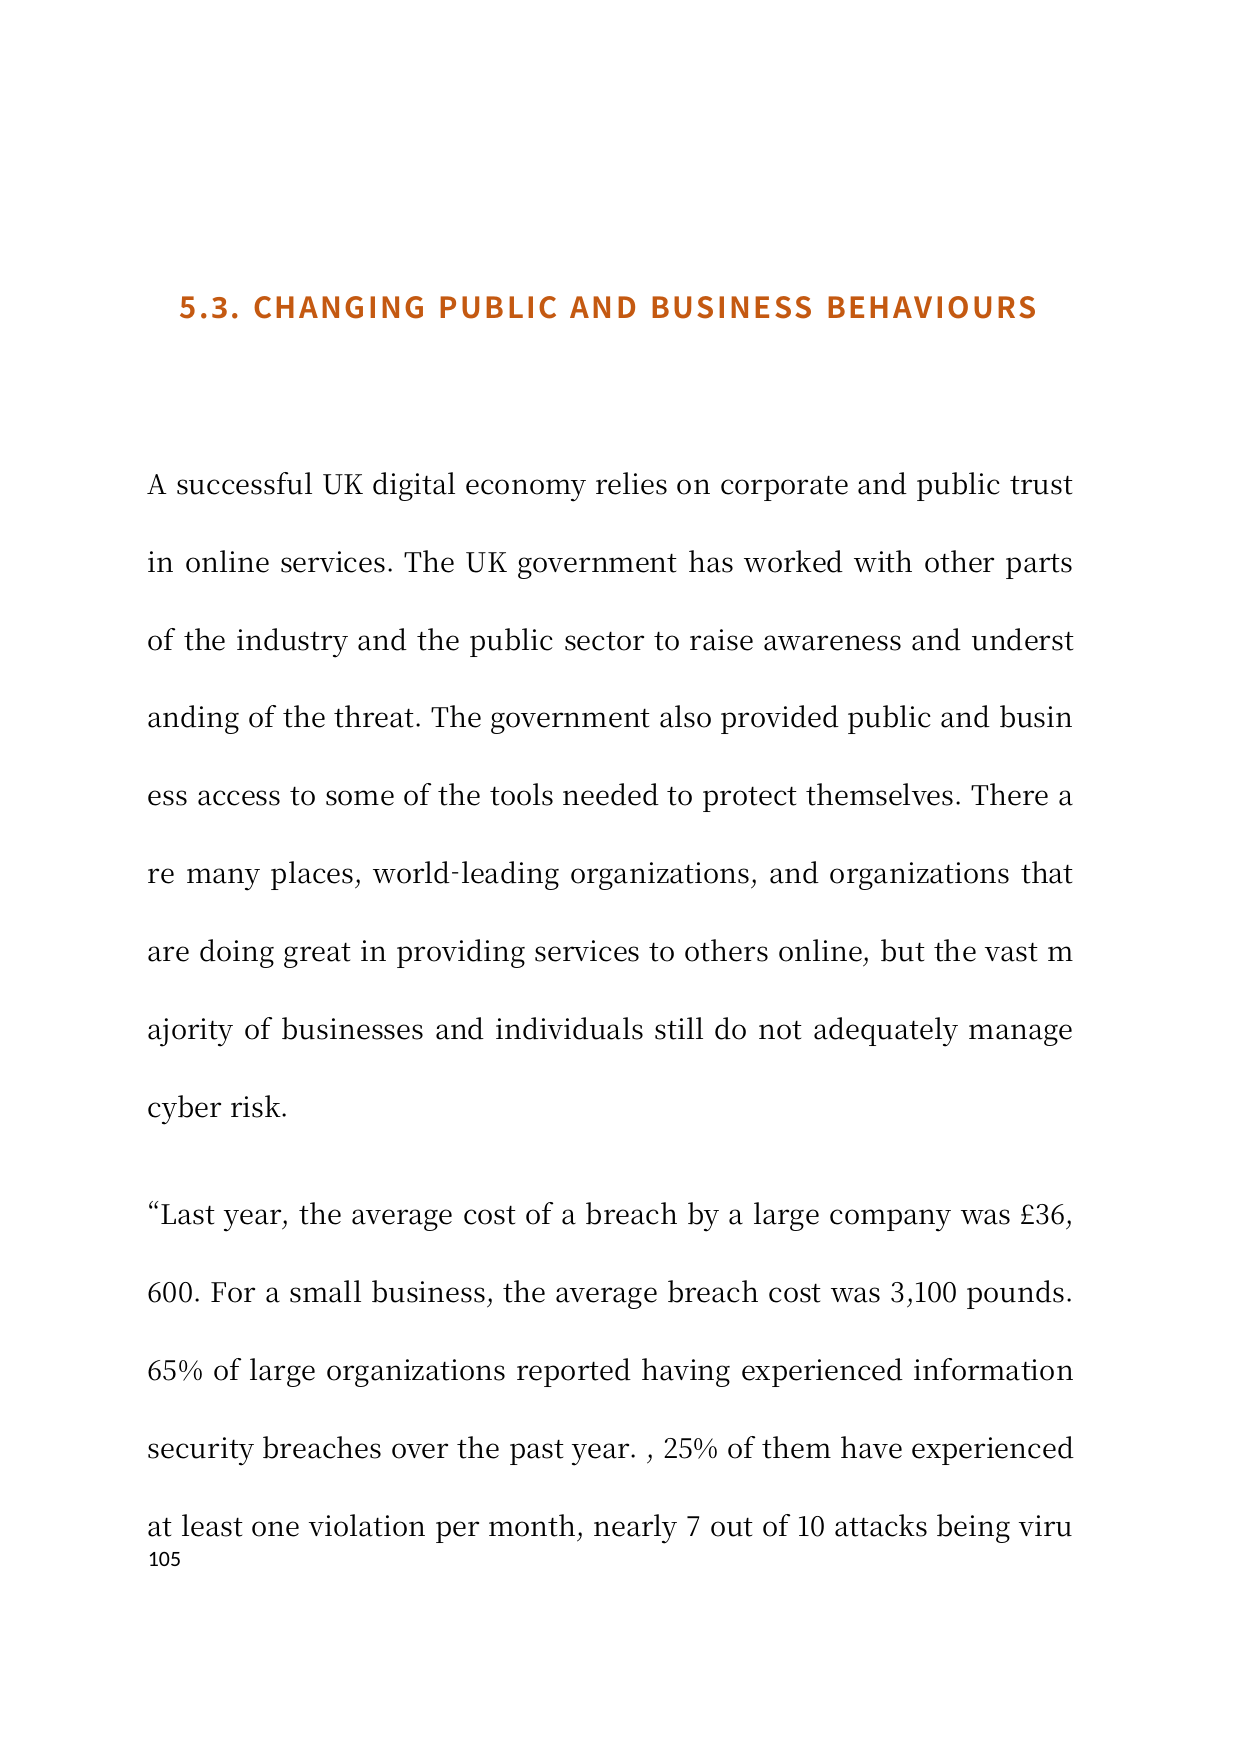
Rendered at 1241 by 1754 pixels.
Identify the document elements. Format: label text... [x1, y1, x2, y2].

text A successful UK digital economy relies on corporate and public trust in online services. The UK government has worked with other parts of the industry and the public sector to raise awareness and understanding of the threat. The government also provided public and business access to some of the tools needed to protect themselves. There are many places, world-leading organizations, and organizations that are doing great in providing services to others online, but the vast majority of businesses and individuals still do not adequately manage cyber risk. [148, 463, 1075, 1125]
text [148, 1193, 1075, 1544]
subtitle 5.3. CHANGING PUBLIC AND BUSINESS BEHAVIOURS [148, 284, 1075, 327]
